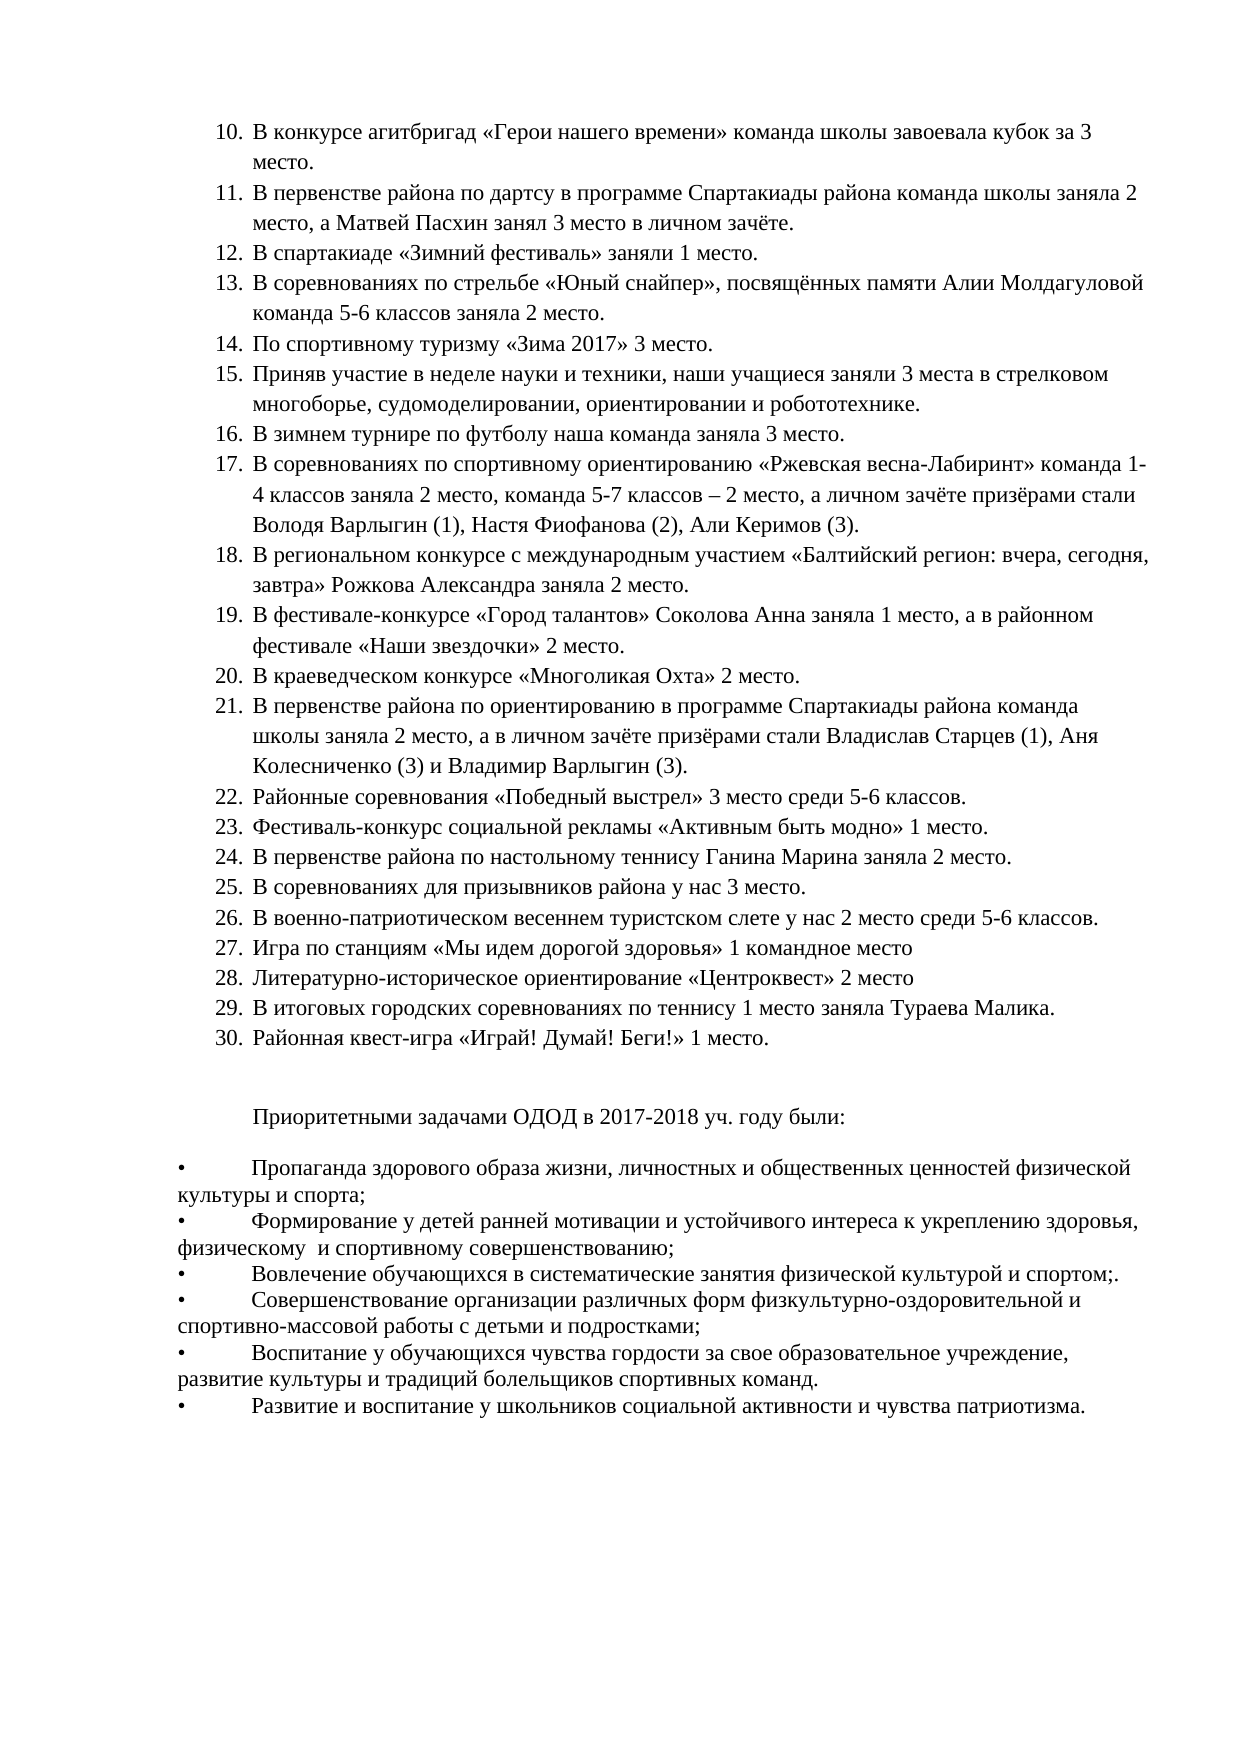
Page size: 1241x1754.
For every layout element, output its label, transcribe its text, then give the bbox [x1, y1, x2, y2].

list В соревнованиях по стрельбе «Юный снайпер», посвящённых памяти Алии Молдагуловой команда 5-6 классов заняла 2 место. [215, 269, 1152, 326]
list В итоговых городских соревнованиях по теннису 1 место заняла Тураева Малика. [215, 994, 1152, 1021]
list Приоритетными задачами ОДОД в 2017-2018 уч. году были: [252, 1103, 1152, 1130]
list По спортивному туризму «Зима 2017» 3 место. [215, 329, 1152, 356]
list В спартакиаде «Зимний фестиваль» заняли 1 место. [215, 239, 1152, 265]
list Литературно-историческое ориентирование «Центроквест» 2 место [215, 964, 1152, 990]
list Районные соревнования «Победный выстрел» 3 место среди 5-6 классов. [215, 783, 1152, 809]
list Приняв участие в неделе науки и техники, наши учащиеся заняли 3 места в стрелковом многоборье, судомоделировании, ориентировании и робототехнике. [215, 360, 1152, 416]
list В фестивале-конкурсе «Город талантов» Соколова Анна заняла 1 место, а в районном фестивале «Наши звездочки» 2 место. [215, 601, 1152, 658]
list В первенстве района по настольному теннису Ганина Марина заняла 2 место. [215, 843, 1152, 869]
text • Вовлечение обучающихся в систематические занятия физической культурой и спортом;. [177, 1260, 1152, 1286]
text • Развитие и воспитание у школьников социальной активности и чувства патриотизма. [177, 1392, 1152, 1418]
list В региональном конкурсе с международным участием «Балтийский регион: вчера, сегодня, завтра» Рожкова Александра заняла 2 место. [215, 541, 1152, 598]
list В первенстве района по дартсу в программе Спартакиады района команда школы заняла 2 место, а Матвей Пасхин занял 3 место в личном зачёте. [215, 178, 1152, 235]
list В конкурсе агитбригад «Герои нашего времени» команда школы завоевала кубок за 3 место. [215, 118, 1152, 175]
list В военно-патриотическом весеннем туристском слете у нас 2 место среди 5-6 классов. [215, 903, 1152, 930]
text • Формирование у детей ранней мотивации и устойчивого интереса к укреплению здоровья, физическому и спортивному совершенствованию; [177, 1207, 1152, 1260]
list В соревнованиях по спортивному ориентированию «Ржевская весна-Лабиринт» команда 1-4 классов заняла 2 место, команда 5-7 классов – 2 место, а личном зачёте призёрами стали Володя Варлыгин (1), Настя Фиофанова (2), Али Керимов (3). [215, 450, 1152, 537]
text • Пропаганда здорового образа жизни, личностных и общественных ценностей физической культуры и спорта; [177, 1154, 1152, 1207]
list Районная квест-игра «Играй! Думай! Беги!» 1 место. [215, 1024, 1152, 1051]
list Игра по станциям «Мы идем дорогой здоровья» 1 командное место [215, 934, 1152, 960]
list В зимнем турнире по футболу наша команда заняла 3 место. [215, 420, 1152, 447]
list В соревнованиях для призывников района у нас 3 место. [215, 873, 1152, 900]
text • Воспитание у обучающихся чувства гордости за свое образовательное учреждение, развитие культуры и традиций болельщиков спортивных команд. [177, 1339, 1152, 1392]
text • Совершенствование организации различных форм физкультурно-оздоровительной и спортивно-массовой работы с детьми и подростками; [177, 1286, 1152, 1339]
list Фестиваль-конкурс социальной рекламы «Активным быть модно» 1 место. [215, 813, 1152, 839]
list В краеведческом конкурсе «Многоликая Охта» 2 место. [215, 662, 1152, 688]
list В первенстве района по ориентированию в программе Спартакиады района команда школы заняла 2 место, а в личном зачёте призёрами стали Владислав Старцев (1), Аня Колесниченко (3) и Владимир Варлыгин (3). [215, 692, 1152, 779]
